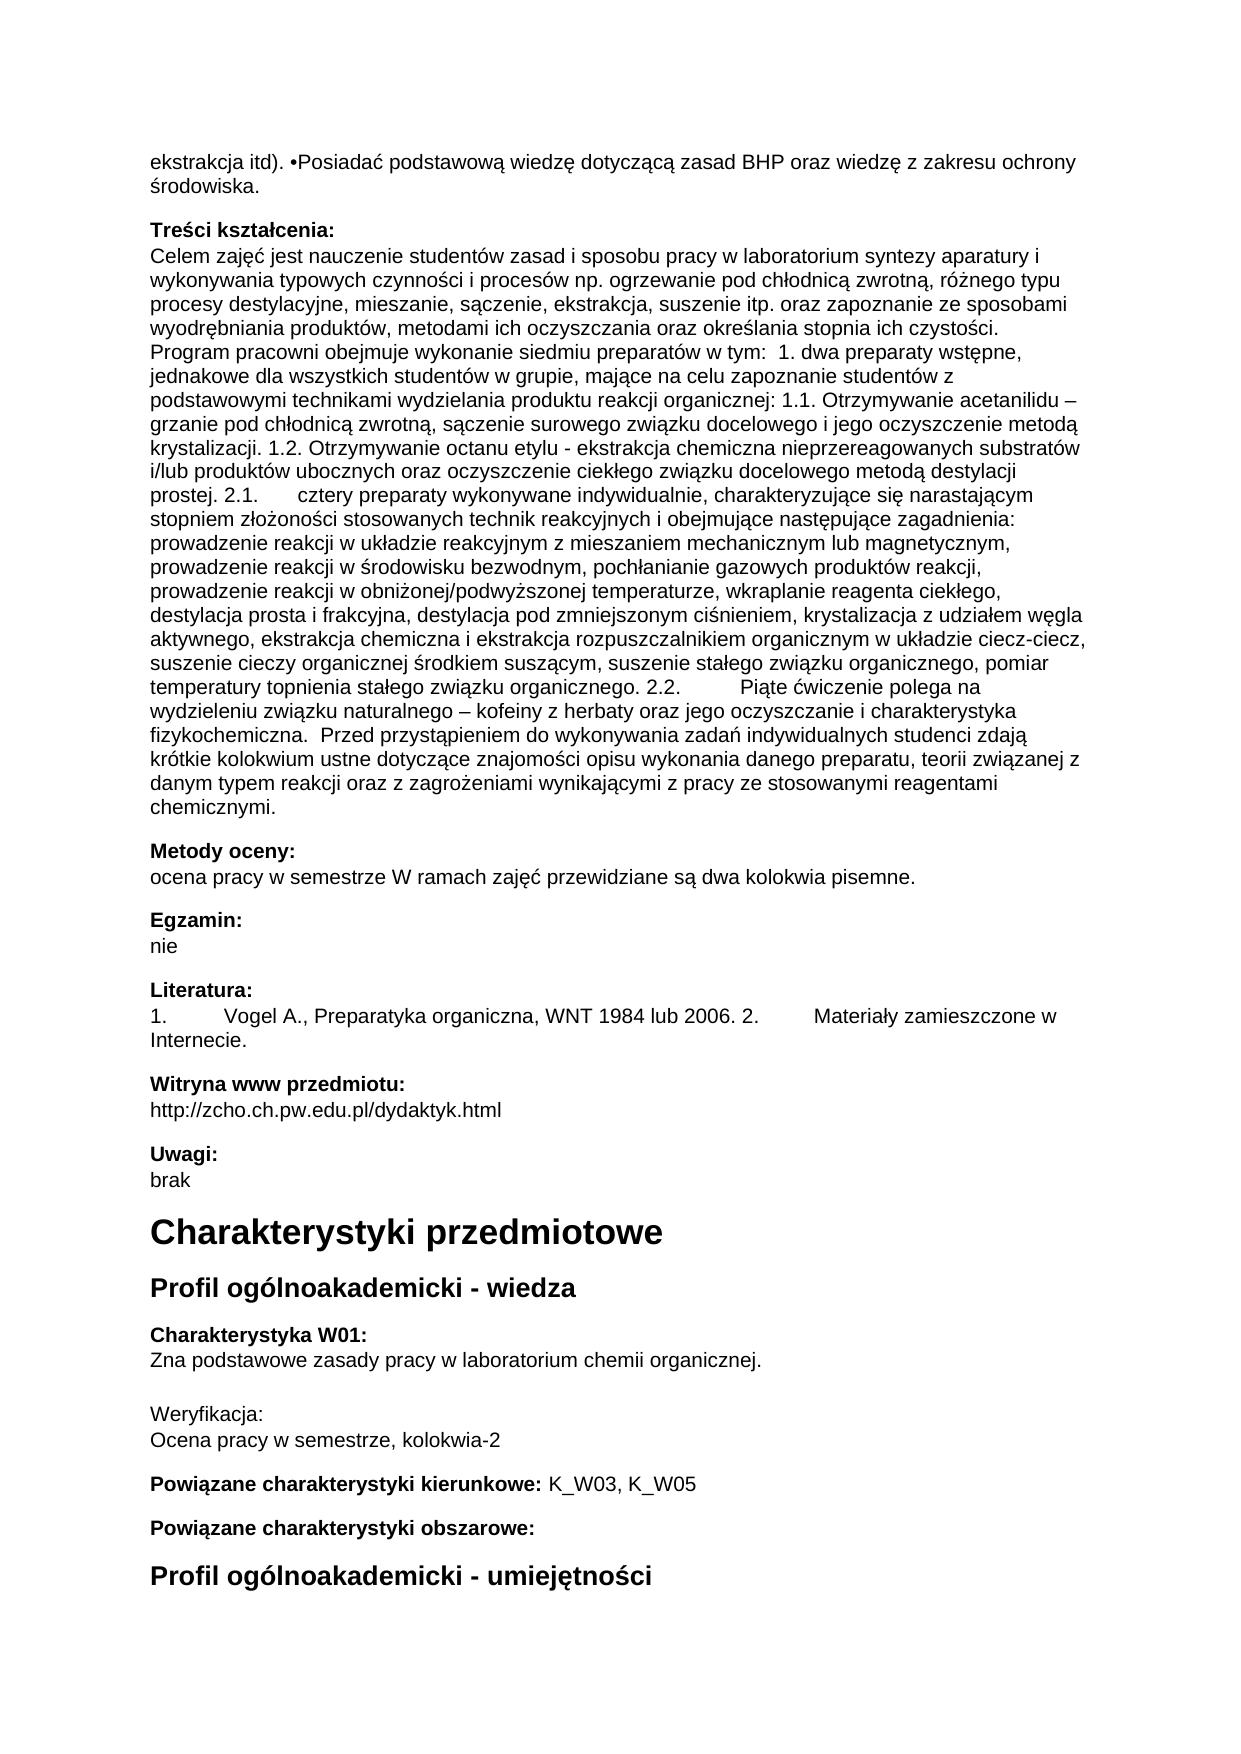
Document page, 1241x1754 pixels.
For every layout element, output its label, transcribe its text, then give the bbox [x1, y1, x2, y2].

text Uwagi: [150, 1142, 1090, 1166]
text ocena pracy w semestrze W ramach zajęć przewidziane są dwa kolokwia pisemne. [150, 864, 1090, 888]
text Powiązane charakterystyki obszarowe: [150, 1516, 1090, 1540]
text Zna podstawowe zasady pracy w laboratorium chemii organicznej. [150, 1348, 1090, 1396]
text Egzamin: [150, 908, 1090, 932]
text Literatura: [150, 978, 1090, 1002]
subtitle Profil ogólnoakademicki - umiejętności [150, 1559, 1090, 1591]
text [150, 150, 1090, 198]
text brak [150, 1168, 1090, 1192]
text Powiązane charakterystyki kierunkowe: K_W03, K_W05 [150, 1472, 1090, 1496]
text Charakterystyka W01: [150, 1323, 1090, 1347]
text Celem zajęć jest nauczenie studentów zasad i sposobu pracy w laboratorium syntezy aparatury i wykonywania typowych czynności i procesów np. ogrzewanie pod chłodnicą zwrotną, różnego typu procesy destylacyjne, mieszanie, sączenie, ekstrakcja, suszenie itp. oraz zapoznanie ze sposobami wyodrębniania produktów, metodami ich oczyszczania oraz określania stopnia ich czystości. Program pracowni obejmuje wykonanie siedmiu preparatów w tym: 1. dwa preparaty wstępne, jednakowe dla wszystkich studentów w grupie, mające na celu zapoznanie studentów z podstawowymi technikami wydzielania produktu reakcji organicznej: 1.1. Otrzymywanie acetanilidu – grzanie pod chłodnicą zwrotną, sączenie surowego związku docelowego i jego oczyszczenie metodą krystalizacji. 1.2. Otrzymywanie octanu etylu - ekstrakcja chemiczna nieprzereagowanych substratów i/lub produktów ubocznych oraz oczyszczenie ciekłego związku docelowego metodą destylacji prostej. 2.1. cztery preparaty wykonywane indywidualnie, charakteryzujące się narastającym stopniem złożoności stosowanych technik reakcyjnych i obejmujące następujące zagadnienia: prowadzenie reakcji w układzie reakcyjnym z mieszaniem mechanicznym lub magnetycznym, prowadzenie reakcji w środowisku bezwodnym, pochłanianie gazowych produktów reakcji, prowadzenie reakcji w obniżonej/podwyższonej temperaturze, wkraplanie reagenta ciekłego, destylacja prosta i frakcyjna, destylacja pod zmniejszonym ciśnieniem, krystalizacja z udziałem węgla aktywnego, ekstrakcja chemiczna i ekstrakcja rozpuszczalnikiem organicznym w układzie ciecz-ciecz, suszenie cieczy organicznej środkiem suszącym, suszenie stałego związku organicznego, pomiar temperatury topnienia stałego związku organicznego. 2.2. Piąte ćwiczenie polega na wydzieleniu związku naturalnego – kofeiny z herbaty oraz jego oczyszczanie i charakterystyka fizykochemiczna. Przed przystąpieniem do wykonywania zadań indywidualnych studenci zdają krótkie kolokwium ustne dotyczące znajomości opisu wykonania danego preparatu, teorii związanej z danym typem reakcji oraz z zagrożeniami wynikającymi z pracy ze stosowanymi reagentami chemicznymi. [150, 244, 1090, 819]
text http://zcho.ch.pw.edu.pl/dydaktyk.html [150, 1098, 1090, 1122]
text Metody oceny: [150, 838, 1090, 862]
text Weryfikacja: [150, 1402, 1090, 1426]
text Treści kształcenia: [150, 218, 1090, 242]
text 1. Vogel A., Preparatyka organiczna, WNT 1984 lub 2006. 2. Materiały zamieszczone w Internecie. [150, 1004, 1090, 1052]
text Ocena pracy w semestrze, kolokwia-2 [150, 1428, 1090, 1452]
text Witryna www przedmiotu: [150, 1072, 1090, 1096]
subtitle Charakterystyki przedmiotowe [150, 1211, 1090, 1252]
subtitle Profil ogólnoakademicki - wiedza [150, 1272, 1090, 1303]
text nie [150, 934, 1090, 958]
